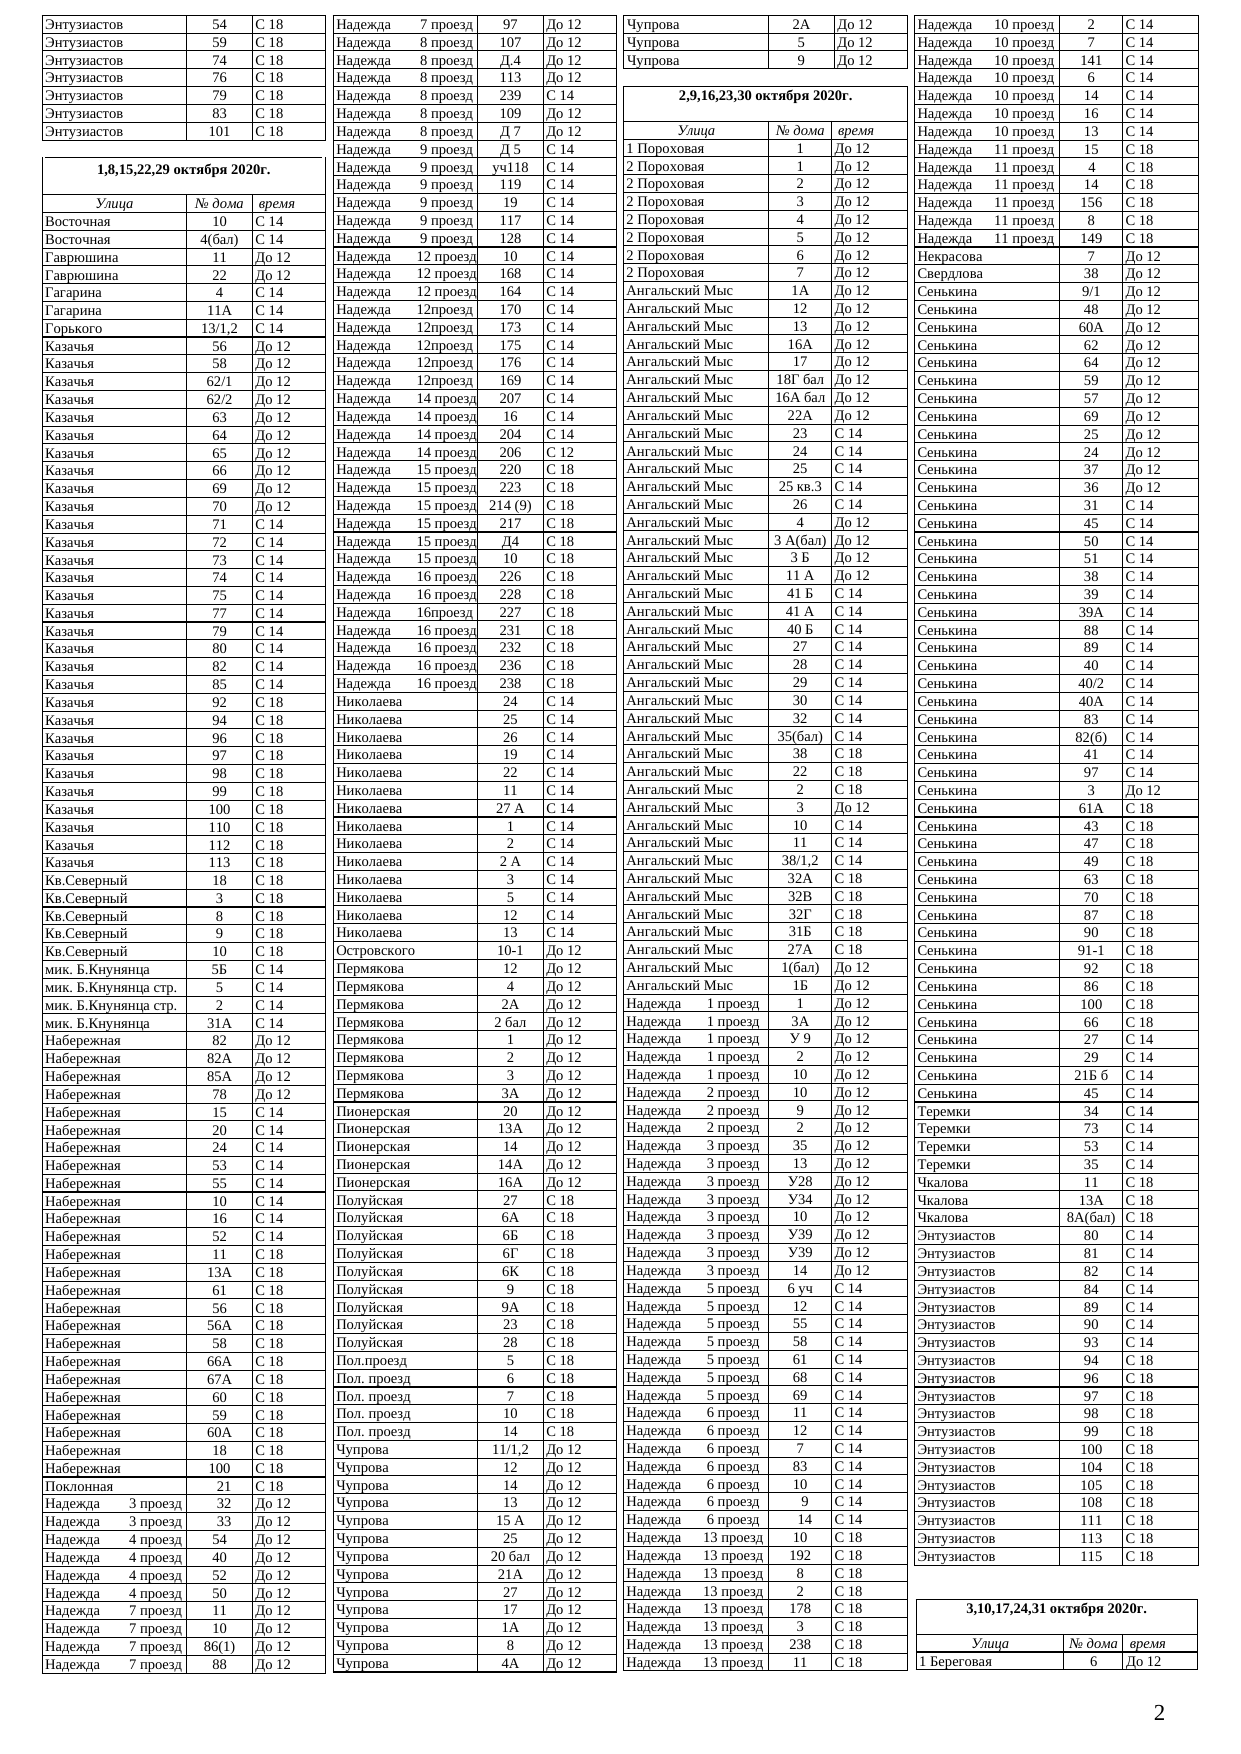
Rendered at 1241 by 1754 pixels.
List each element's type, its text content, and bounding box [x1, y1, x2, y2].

table_cell Надежда 9 проезд [334, 158, 477, 175]
table_cell Сенькина [915, 586, 1059, 603]
table_cell С 18 [544, 1298, 616, 1315]
table_cell 15 [187, 1104, 252, 1120]
table_cell Сенькина [915, 354, 1059, 371]
table_cell До 12 [253, 427, 325, 443]
table_cell 13А [478, 1120, 543, 1137]
table_cell С 14 [832, 1386, 907, 1403]
table_cell С 18 [1123, 835, 1198, 852]
table_cell С 18 [253, 105, 325, 122]
table_cell Чупрова [334, 1530, 477, 1547]
table_cell С 18 [1123, 978, 1198, 994]
table_cell С 18 [832, 1565, 907, 1581]
table_cell С 18 [832, 1618, 907, 1635]
table_cell С 14 [253, 997, 325, 1013]
table_cell С 18 [832, 1636, 907, 1652]
table_cell С 18 [544, 533, 616, 549]
table_cell С 14 [253, 605, 325, 621]
table_cell С 14 [253, 231, 325, 247]
table_cell 1 Пороховая [624, 140, 768, 156]
table_cell 24 [1060, 443, 1122, 460]
table_cell У39 [769, 1244, 831, 1261]
table_cell 4А [478, 1655, 543, 1671]
table_cell 89 [1060, 1298, 1122, 1315]
table_cell До 12 [544, 1049, 616, 1066]
table_cell До 12 [544, 960, 616, 977]
table_cell 32Г [769, 905, 831, 922]
table_cell До 12 [253, 1567, 325, 1583]
table_cell 67А [187, 1371, 252, 1387]
table_cell 3 [187, 890, 252, 906]
table_cell До 12 [544, 978, 616, 994]
table_cell С 18 [544, 639, 616, 656]
table_cell Казачья [43, 534, 186, 550]
table_cell 85А [187, 1068, 252, 1084]
table_cell Д.4 [478, 51, 543, 68]
table_cell До 12 [544, 942, 616, 959]
table_cell Энтузиастов [915, 1441, 1059, 1458]
table_cell Сенькина [915, 372, 1059, 389]
table_cell С 18 [544, 550, 616, 567]
table_cell 54 [187, 1531, 252, 1548]
table_cell Казачья [43, 355, 186, 372]
table_cell Энтузиастов [915, 1388, 1059, 1404]
table_cell С 14 [253, 1210, 325, 1227]
table_cell 6 [478, 1370, 543, 1386]
table_cell 8 [769, 1565, 831, 1581]
table_cell Ангальский Мыс [624, 959, 768, 976]
table_cell С 18 [544, 1191, 616, 1208]
table_cell С 14 [1123, 604, 1198, 620]
table_cell С 18 [253, 943, 325, 960]
table_cell 93 [1060, 1334, 1122, 1351]
table_cell Гаврюшина [43, 249, 186, 265]
table_cell 2 [769, 1119, 831, 1136]
table_cell До 12 [544, 1583, 616, 1600]
table_cell Казачья [43, 551, 186, 568]
table_cell Ангальский Мыс [624, 781, 768, 797]
table_cell Энтузиастов [43, 16, 186, 33]
table_cell Надежда 12проезд [334, 319, 477, 335]
table_cell С 14 [544, 693, 616, 709]
table_cell До 12 [832, 1084, 907, 1100]
table_cell 20 [187, 1121, 252, 1138]
table_cell Надежда 15 проезд [334, 497, 477, 513]
table_cell 14 [478, 1476, 543, 1493]
table_cell С 18 [253, 925, 325, 942]
table_cell 55 [187, 1175, 252, 1191]
table_cell 99 [187, 783, 252, 799]
table_cell 51 [1060, 550, 1122, 567]
table_cell С 14 [544, 924, 616, 941]
table_cell Николаева [334, 889, 477, 905]
table_cell Энтузиастов [915, 1405, 1059, 1422]
table_cell Сенькина [915, 871, 1059, 888]
table_cell Николаева [334, 711, 477, 727]
table_cell Энтузиастов [915, 1352, 1059, 1368]
table_cell Надежда 10 проезд [915, 51, 1059, 68]
table_cell Сенькина [915, 1049, 1059, 1066]
table_cell Казачья [43, 462, 186, 479]
table_cell С 18 [544, 479, 616, 496]
table_cell Пермякова [334, 1031, 477, 1048]
table_cell 10 [187, 1193, 252, 1209]
table_cell 49 [1060, 853, 1122, 870]
table_cell До 12 [544, 16, 616, 33]
table_cell 90 [1060, 1316, 1122, 1333]
table_cell 97 [1060, 1388, 1122, 1404]
table_cell С 18 [253, 712, 325, 728]
table_cell 79 [187, 623, 252, 639]
table_cell С 18 [544, 497, 616, 513]
table_cell [914, 1566, 1060, 1582]
table_cell Надежда 13 проезд [624, 1600, 768, 1617]
table_cell Надежда 8 проезд [334, 105, 477, 122]
table_cell До 12 [544, 1512, 616, 1529]
table_cell Сенькина [915, 960, 1059, 977]
table_cell Надежда 3 проезд [624, 1173, 768, 1189]
table_cell С 18 [253, 16, 325, 33]
table_cell 11 А [769, 567, 831, 584]
table_cell Сенькина [915, 924, 1059, 941]
table_cell До 12 [544, 1013, 616, 1030]
table_cell С 14 [1123, 1031, 1198, 1048]
table_cell С 14 [544, 728, 616, 745]
table_cell До 12 [253, 1602, 325, 1619]
table_cell С 14 [832, 710, 907, 726]
table_cell С 18 [544, 1388, 616, 1404]
table_cell 58 [187, 355, 252, 372]
table_cell 14 [1060, 176, 1122, 193]
table_cell уч118 [478, 158, 543, 175]
table_cell 100 [1060, 1441, 1122, 1458]
table_cell С 14 [544, 426, 616, 442]
table_cell 2А [478, 996, 543, 1012]
table_cell Энтузиастов [915, 1370, 1059, 1386]
table_cell 82А [187, 1050, 252, 1067]
table_cell Надежда 16 проезд [334, 639, 477, 656]
table_cell С 18 [253, 1353, 325, 1369]
table_cell До 12 [832, 1012, 907, 1029]
table_cell Кв.Северный [43, 908, 186, 924]
table_cell Надежда 5 проезд [624, 1315, 768, 1332]
table_cell Островского [334, 942, 477, 959]
table_header 2,9,16,23,30 октября 2020г. [624, 87, 907, 121]
table_cell С 14 [544, 248, 616, 264]
table_cell С 18 [832, 763, 907, 780]
table_cell Николаева [334, 693, 477, 709]
table_cell 43 [1060, 818, 1122, 834]
table_cell 10 [187, 943, 252, 960]
table_cell С 14 [1123, 568, 1198, 585]
table_cell Сенькина [915, 479, 1059, 496]
table_cell С 14 [1123, 51, 1198, 68]
table_cell 62/2 [187, 391, 252, 408]
table_cell 238 [478, 675, 543, 692]
table_cell 113 [1060, 1530, 1122, 1547]
table_cell 4(бал) [187, 231, 252, 247]
table_cell 79 [187, 87, 252, 104]
table_cell С 18 [253, 729, 325, 746]
table_cell С 18 [253, 854, 325, 871]
table_cell Энтузиастов [915, 1494, 1059, 1511]
table_cell 113 [187, 854, 252, 871]
table_cell С 18 [1123, 158, 1198, 175]
table_cell 10 [187, 1620, 252, 1637]
table_cell 62 [1060, 336, 1122, 353]
table_cell С 14 [253, 1121, 325, 1138]
table_cell 11 [769, 1654, 831, 1670]
table_cell Пионерская [334, 1156, 477, 1173]
table_cell Ангальский Мыс [624, 531, 768, 548]
table_cell До 12 [544, 1138, 616, 1155]
table_cell С 14 [544, 782, 616, 798]
table_cell 61А [1060, 800, 1122, 816]
table_cell Набережная [43, 1121, 186, 1138]
table_cell Энтузиастов [43, 34, 186, 50]
table_cell С 14 [832, 442, 907, 459]
table_cell С 14 [1123, 87, 1198, 104]
table_cell Надежда 12проезд [334, 336, 477, 353]
table_cell 4 [1060, 158, 1122, 175]
table_cell Ангальский Мыс [624, 425, 768, 441]
table_cell 3А [478, 1085, 543, 1101]
table_cell С 14 [544, 301, 616, 318]
table_cell Надежда 12 проезд [334, 248, 477, 264]
table_cell Гаврюшина [43, 266, 186, 283]
table_cell Сенькина [915, 800, 1059, 816]
table_cell Надежда 7 проезд [43, 1620, 186, 1637]
table_cell С 14 [832, 852, 907, 869]
table_cell До 12 [1123, 248, 1198, 264]
table_cell 4 [769, 211, 831, 227]
table_cell До 12 [832, 1173, 907, 1189]
table_cell 101 [187, 123, 252, 139]
table_cell Надежда 8 проезд [334, 51, 477, 68]
table_cell Надежда 9 проезд [334, 230, 477, 246]
table_cell 86 [1060, 978, 1122, 994]
table_cell С 14 [253, 284, 325, 301]
table_cell До 12 [544, 1530, 616, 1547]
table_cell С 18 [832, 870, 907, 887]
table_cell Надежда 6 проезд [624, 1422, 768, 1439]
table_cell [1123, 1566, 1199, 1582]
table_cell С 14 [832, 1369, 907, 1385]
table_cell С 18 [1123, 889, 1198, 905]
table_cell Сенькина [915, 853, 1059, 870]
table_cell С 14 [832, 460, 907, 477]
table_cell Пермякова [334, 1013, 477, 1030]
table_cell С 18 [544, 1423, 616, 1440]
table_cell Набережная [43, 1371, 186, 1387]
table_cell 3 А(бал) [769, 531, 831, 548]
table_cell 57 [1060, 390, 1122, 407]
table_cell С 18 [832, 888, 907, 904]
table_cell мик. Б.Кнунянца [43, 1014, 186, 1031]
table_cell Ангальский Мыс [624, 941, 768, 958]
table_cell 28 [769, 656, 831, 673]
table_cell Надежда 11 проезд [915, 230, 1059, 246]
table_cell Надежда 8 проезд [334, 123, 477, 139]
table_cell Сенькина [915, 301, 1059, 318]
table_cell Кв.Северный [43, 925, 186, 942]
table_cell 40 [1060, 657, 1122, 674]
table_cell 25 [769, 460, 831, 477]
table_cell 74 [187, 569, 252, 586]
table_cell С 14 [1123, 586, 1198, 603]
table_cell С 14 [253, 1014, 325, 1031]
table_cell Надежда 12 проезд [334, 265, 477, 282]
table_cell С 18 [1123, 1441, 1198, 1458]
table_cell Теремки [915, 1156, 1059, 1173]
table_cell Казачья [43, 569, 186, 586]
table_cell С 18 [253, 836, 325, 853]
table_cell До 12 [253, 266, 325, 283]
table_cell 10 [769, 1529, 831, 1546]
table_cell 192 [769, 1547, 831, 1563]
table_cell До 12 [832, 389, 907, 406]
table_cell С 18 [544, 1334, 616, 1351]
table_cell Пермякова [334, 1067, 477, 1083]
table_cell 24 [769, 442, 831, 459]
table_cell Чупрова [334, 1494, 477, 1511]
table_cell Ангальский Мыс [624, 496, 768, 512]
table_cell Ангальский Мыс [624, 300, 768, 317]
table_cell Сенькина [915, 283, 1059, 300]
table_cell С 14 [544, 764, 616, 781]
table_cell С 14 [832, 692, 907, 708]
table_cell Надежда 1 проезд [624, 1030, 768, 1047]
table_cell Энтузиастов [915, 1512, 1059, 1529]
table_cell 68 [769, 1369, 831, 1385]
table_cell С 14 [1123, 69, 1198, 86]
table_cell 13 [478, 924, 543, 941]
table_cell До 12 [832, 514, 907, 530]
table_cell 2 Пороховая [624, 193, 768, 210]
table_cell 217 [478, 515, 543, 531]
table_cell 2 Пороховая [624, 246, 768, 263]
table_cell Надежда 12проезд [334, 372, 477, 389]
table_cell 6 [769, 246, 831, 263]
table_cell 18 [187, 872, 252, 889]
table_cell Надежда 3 проезд [624, 1190, 768, 1207]
table_cell Ангальский Мыс [624, 335, 768, 352]
table_cell С 14 [544, 194, 616, 211]
table_cell Надежда 3 проезд [624, 1226, 768, 1243]
table_cell Надежда 2 проезд [624, 1084, 768, 1100]
table_cell 22А [769, 407, 831, 423]
table_cell С 18 [544, 675, 616, 692]
table_cell 48 [1060, 301, 1122, 318]
table_cell Чупрова [624, 34, 768, 50]
table_cell 11/1,2 [478, 1441, 543, 1458]
table_cell С 14 [1123, 515, 1198, 531]
table_cell Надежда 4 проезд [43, 1584, 186, 1601]
table_cell 2 А [478, 853, 543, 870]
table_cell Энтузиастов [915, 1530, 1059, 1547]
table_cell Надежда 14 проезд [334, 408, 477, 424]
table_cell С 14 [1123, 1085, 1198, 1101]
table_cell С 14 [1123, 693, 1198, 709]
table_cell С 18 [544, 1316, 616, 1333]
table_cell С 18 [544, 657, 616, 674]
table_cell 88 [1060, 621, 1122, 638]
table_cell До 12 [832, 1119, 907, 1136]
table_cell С 18 [832, 905, 907, 922]
table_cell 41 [1060, 746, 1122, 763]
table_cell Чкалова [915, 1191, 1059, 1208]
table_cell 9А [478, 1298, 543, 1315]
table_cell С 14 [1123, 621, 1198, 638]
table_cell 73 [187, 551, 252, 568]
table_cell 3 [1060, 782, 1122, 798]
table_cell Сенькина [915, 906, 1059, 923]
table_cell С 18 [544, 586, 616, 603]
table_cell Надежда 6 проезд [624, 1440, 768, 1457]
table_cell Казачья [43, 480, 186, 497]
table_cell Сенькина [915, 657, 1059, 674]
table_cell До 12 [544, 1476, 616, 1493]
table_cell Казачья [43, 391, 186, 408]
table_cell 13 [769, 1155, 831, 1172]
table_cell 78 [187, 1086, 252, 1102]
table_cell Набережная [43, 1460, 186, 1476]
table_cell С 14 [544, 871, 616, 888]
table_cell Некрасова [915, 248, 1059, 264]
table_cell С 18 [832, 923, 907, 940]
table_cell 32 [187, 1495, 252, 1512]
table_cell Энтузиастов [915, 1423, 1059, 1440]
table_cell 3 [769, 193, 831, 210]
table_cell Надежда 11 проезд [915, 212, 1059, 228]
table_cell Сенькина [915, 533, 1059, 549]
table_cell С 14 [544, 87, 616, 104]
table_cell До 12 [253, 480, 325, 497]
table_cell Пол. проезд [334, 1423, 477, 1440]
table_cell 50 [1060, 533, 1122, 549]
table_cell До 12 [253, 1050, 325, 1067]
table_cell Ангальский Мыс [624, 282, 768, 299]
table_cell С 14 [253, 320, 325, 336]
table_cell С 18 [1123, 194, 1198, 211]
table_cell С 14 [544, 800, 616, 816]
table_cell С 18 [253, 747, 325, 764]
table_cell С 18 [253, 1406, 325, 1423]
table_cell С 18 [253, 1264, 325, 1281]
table_cell До 12 [832, 157, 907, 174]
table_cell С 18 [253, 1246, 325, 1263]
table_cell 59 [1060, 372, 1122, 389]
table_cell 45 [1060, 1085, 1122, 1101]
table_cell До 12 [253, 338, 325, 354]
table_cell 66А [187, 1353, 252, 1369]
table_cell 54 [187, 16, 252, 33]
table_cell Сенькина [915, 675, 1059, 692]
table_cell До 12 [832, 175, 907, 192]
table_cell До 12 [832, 335, 907, 352]
table_cell С 14 [253, 640, 325, 657]
table_cell С 14 [1123, 1263, 1198, 1279]
table_cell Ангальский Мыс [624, 353, 768, 370]
table_cell 34 [1060, 1103, 1122, 1119]
table_cell Надежда 3 проезд [624, 1155, 768, 1172]
table_cell 59 [187, 34, 252, 50]
table_cell 23 [478, 1316, 543, 1333]
table_cell 207 [478, 390, 543, 407]
table_cell С 14 [253, 1139, 325, 1156]
table_cell Сенькина [915, 782, 1059, 798]
table_cell 1А [478, 1619, 543, 1636]
table_cell С 14 [253, 1157, 325, 1174]
table_cell Пол. проезд [334, 1370, 477, 1386]
table_cell С 18 [253, 765, 325, 782]
table_cell До 12 [544, 1548, 616, 1564]
table_cell До 12 [832, 1155, 907, 1172]
table_cell С 14 [832, 674, 907, 691]
table_cell До 12 [1123, 354, 1198, 371]
table_cell Надежда 16 проезд [334, 675, 477, 692]
table_cell Казачья [43, 373, 186, 390]
table_cell Николаева [334, 871, 477, 888]
table_cell 12 [478, 1459, 543, 1475]
table_cell С 14 [832, 1458, 907, 1474]
table_cell 10 [769, 1066, 831, 1082]
table_cell До 12 [832, 264, 907, 281]
table_cell 11 [1060, 1174, 1122, 1190]
table_cell Сенькина [915, 639, 1059, 656]
table_cell Надежда 13 проезд [624, 1636, 768, 1652]
table_cell Свердлова [915, 265, 1059, 282]
table_cell Казачья [43, 605, 186, 621]
table_cell До 12 [544, 51, 616, 68]
table_cell Ангальский Мыс [624, 371, 768, 388]
table_cell 2 [769, 1048, 831, 1065]
table_cell С 18 [1123, 853, 1198, 870]
table_cell С 18 [832, 745, 907, 762]
table_cell Полуйская [334, 1209, 477, 1226]
table_cell До 12 [253, 1068, 325, 1084]
table_cell 16 [187, 1210, 252, 1227]
table_cell Надежда 3 проезд [43, 1495, 186, 1512]
table_cell 40 [187, 1549, 252, 1566]
table_cell Сенькина [915, 942, 1059, 959]
table_cell Полуйская [334, 1298, 477, 1315]
table_cell Кв.Северный [43, 943, 186, 960]
table_cell 2А [769, 16, 834, 33]
table_cell С 14 [1123, 1298, 1198, 1315]
table_cell С 14 [253, 534, 325, 550]
table_cell 59 [187, 1406, 252, 1423]
table_cell Ангальский Мыс [624, 923, 768, 940]
table_cell 92 [1060, 960, 1122, 977]
table_cell 66 [187, 462, 252, 479]
table_cell Казачья [43, 498, 186, 514]
table_cell С 14 [1123, 1067, 1198, 1083]
table_cell 32А [769, 870, 831, 887]
table_cell Чупрова [334, 1655, 477, 1671]
table_cell мик. Б.Кнунянца стр. [43, 997, 186, 1013]
table_cell 22 [478, 764, 543, 781]
table_cell 7 [769, 1440, 831, 1457]
table_cell Сенькина [915, 604, 1059, 620]
table_cell С 14 [1123, 497, 1198, 513]
table_cell С 18 [544, 568, 616, 585]
table_cell 80 [1060, 1227, 1122, 1244]
table_cell № дома [769, 122, 831, 138]
table_cell 170 [478, 301, 543, 318]
table_cell 9 [478, 1281, 543, 1297]
table_cell Энтузиастов [43, 123, 186, 139]
table_cell До 12 [544, 1494, 616, 1511]
table_cell 20 бал [478, 1548, 543, 1564]
table_cell Ангальский Мыс [624, 478, 768, 495]
table_cell Ангальский Мыс [624, 442, 768, 459]
table_cell С 14 [832, 1493, 907, 1510]
table_cell До 12 [253, 391, 325, 408]
table_cell 96 [187, 729, 252, 746]
table_cell 86(1) [187, 1638, 252, 1654]
table_cell Восточная [43, 213, 186, 229]
table_cell С 14 [253, 658, 325, 675]
table_cell 38 [1060, 568, 1122, 585]
table_cell С 14 [832, 1280, 907, 1296]
table_cell Энтузиастов [915, 1316, 1059, 1333]
table_cell Набережная [43, 1389, 186, 1405]
table_cell Надежда 13 проезд [624, 1618, 768, 1635]
table_cell 11 [187, 249, 252, 265]
table_cell 2 [187, 997, 252, 1013]
table_cell 9/1 [1060, 283, 1122, 300]
table_cell 13 [1060, 123, 1122, 139]
table_cell У34 [769, 1190, 831, 1207]
table_cell Набережная [43, 1157, 186, 1174]
table_cell С 14 [1123, 123, 1198, 139]
table_cell Ангальский Мыс [624, 799, 768, 815]
table_cell 33 [187, 1513, 252, 1530]
table_cell До 12 [544, 1655, 616, 1671]
table_cell 69 [769, 1386, 831, 1403]
table_cell 7 [1060, 248, 1122, 264]
table_cell 14 [478, 1423, 543, 1440]
table_cell До 12 [832, 977, 907, 993]
table_cell Казачья [43, 783, 186, 799]
table_cell 15 [1060, 141, 1122, 157]
table_cell 81 [1060, 1245, 1122, 1262]
table_cell Полуйская [334, 1316, 477, 1333]
table_cell Сенькина [915, 461, 1059, 478]
table_cell 19 [478, 194, 543, 211]
table_cell 2 [769, 1582, 831, 1599]
table_cell С 14 [832, 816, 907, 833]
table_cell Энтузиастов [43, 51, 186, 68]
table_cell С 18 [253, 1460, 325, 1476]
table_cell Надежда 6 проезд [624, 1511, 768, 1528]
table_cell Казачья [43, 836, 186, 853]
table_cell С 18 [1123, 176, 1198, 193]
table_cell До 12 [832, 318, 907, 334]
table_cell Полуйская [334, 1263, 477, 1279]
table_cell Набережная [43, 1193, 186, 1209]
table_cell До 12 [1123, 283, 1198, 300]
table_cell С 14 [832, 1475, 907, 1492]
table_cell 2 Пороховая [624, 211, 768, 227]
table_cell 6Г [478, 1245, 543, 1262]
table_cell 232 [478, 639, 543, 656]
table_cell Надежда 5 проезд [624, 1297, 768, 1314]
table_cell У39 [769, 1226, 831, 1243]
table_cell 74 [187, 51, 252, 68]
table_cell Теремки [915, 1103, 1059, 1119]
table_cell Набережная [43, 1175, 186, 1191]
table_cell Надежда 14 проезд [334, 426, 477, 442]
table_cell 1(бал) [769, 959, 831, 976]
table_cell С 14 [1123, 1281, 1198, 1297]
table_cell Надежда 10 проезд [915, 69, 1059, 86]
table_cell Набережная [43, 1086, 186, 1102]
table_cell Ангальский Мыс [624, 834, 768, 851]
table_cell С 14 [544, 746, 616, 763]
table_cell С 14 [544, 283, 616, 300]
table_cell До 12 [832, 1226, 907, 1243]
table_cell С 18 [544, 604, 616, 620]
table_cell Энтузиастов [915, 1227, 1059, 1244]
table_cell С 14 [544, 853, 616, 870]
table_cell 58 [187, 1335, 252, 1352]
table_cell Надежда 1 проезд [624, 995, 768, 1011]
table_cell Надежда 14 проезд [334, 443, 477, 460]
table_cell 1Б [769, 977, 831, 993]
table_cell До 12 [1123, 301, 1198, 318]
table_cell С 14 [544, 158, 616, 175]
table_cell С 18 [253, 872, 325, 889]
table_cell С 14 [832, 1333, 907, 1350]
table_cell С 18 [1123, 1370, 1198, 1386]
table_cell 14 [1060, 87, 1122, 104]
table_cell У28 [769, 1173, 831, 1189]
table_cell С 14 [1123, 1049, 1198, 1066]
table_cell Казачья [43, 854, 186, 871]
table_cell До 12 [544, 1085, 616, 1101]
table_cell С 14 [544, 354, 616, 371]
table_cell Энтузиастов [915, 1263, 1059, 1279]
table_cell С 14 [253, 516, 325, 532]
table_cell С 18 [1123, 141, 1198, 157]
table_cell 9 [769, 1101, 831, 1118]
table_cell 14 [769, 1262, 831, 1278]
table_cell Надежда 7 проезд [43, 1656, 186, 1672]
table_cell С 18 [253, 783, 325, 799]
table_cell Сенькина [915, 693, 1059, 709]
table_cell 56 [187, 1299, 252, 1316]
table_cell Пол. проезд [334, 1405, 477, 1422]
table_cell Николаева [334, 728, 477, 745]
table_cell 31Б [769, 923, 831, 940]
table_cell 104 [1060, 1459, 1122, 1475]
table_cell 56А [187, 1317, 252, 1334]
table_cell 63 [1060, 871, 1122, 888]
table_cell 236 [478, 657, 543, 674]
table_cell 3 [769, 1618, 831, 1635]
table_cell 87 [1060, 906, 1122, 923]
table_cell 175 [478, 336, 543, 353]
table_cell Энтузиастов [915, 1476, 1059, 1493]
table_cell 13А [1060, 1191, 1122, 1208]
table_cell До 12 [544, 1067, 616, 1083]
table_cell 12 [769, 300, 831, 317]
table_cell С 18 [253, 890, 325, 906]
table_cell Надежда 6 проезд [624, 1404, 768, 1421]
table_cell Энтузиастов [915, 1281, 1059, 1297]
table_cell 19 [478, 746, 543, 763]
table_cell Чупрова [334, 1566, 477, 1582]
table_cell 5 [187, 979, 252, 996]
table_cell С 18 [1123, 1530, 1198, 1547]
table_cell 10 [478, 248, 543, 264]
table_cell С 14 [832, 656, 907, 673]
table_cell С 18 [1123, 1405, 1198, 1422]
table_cell 228 [478, 586, 543, 603]
table_cell Чупрова [334, 1601, 477, 1618]
table_cell До 12 [832, 1244, 907, 1261]
table_cell 168 [478, 265, 543, 282]
table_cell С 18 [253, 1442, 325, 1459]
table_cell С 18 [544, 1263, 616, 1279]
table_cell 6Б [478, 1227, 543, 1244]
table_cell Сенькина [915, 1067, 1059, 1083]
table_cell 50 [187, 1584, 252, 1601]
table_cell Николаева [334, 746, 477, 763]
table_cell С 18 [544, 461, 616, 478]
table_cell С 18 [1123, 1174, 1198, 1190]
table_cell Надежда 10 проезд [915, 34, 1059, 50]
table_cell 16А бал [769, 389, 831, 406]
table_cell С 14 [1123, 1120, 1198, 1137]
table_cell Надежда 12проезд [334, 354, 477, 371]
table_cell С 18 [1123, 1423, 1198, 1440]
table_cell До 12 [832, 1137, 907, 1154]
table_cell Чупрова [624, 51, 768, 68]
table_cell 7 [769, 264, 831, 281]
table_cell До 12 [253, 249, 325, 265]
table_cell С 18 [544, 1227, 616, 1244]
table_cell Улица [917, 1635, 1063, 1651]
table_cell С 14 [832, 603, 907, 619]
table_cell Николаева [334, 906, 477, 923]
table_cell До 12 [253, 1086, 325, 1102]
table_cell 35 [1060, 1156, 1122, 1173]
table_cell До 12 [1123, 443, 1198, 460]
table_cell 6А [478, 1209, 543, 1226]
table_cell С 18 [1123, 1548, 1198, 1564]
table_cell Сенькина [915, 889, 1059, 905]
table_cell 2 Пороховая [624, 157, 768, 174]
table_cell 227 [478, 604, 543, 620]
table_cell 61 [187, 1282, 252, 1298]
table_cell С 14 [544, 319, 616, 335]
table_cell 173 [478, 319, 543, 335]
table_cell 7 [1060, 34, 1122, 50]
table_cell До 12 [253, 355, 325, 372]
table_cell 238 [769, 1636, 831, 1652]
table_cell С 14 [1123, 1316, 1198, 1333]
table_cell Надежда 3 проезд [624, 1137, 768, 1154]
table_cell С 18 [253, 123, 325, 139]
table_cell Надежда 7 проезд [43, 1638, 186, 1654]
table_cell Пионерская [334, 1138, 477, 1155]
table_cell Энтузиастов [43, 69, 186, 86]
table_cell До 12 [544, 1459, 616, 1475]
table_cell 111 [1060, 1512, 1122, 1529]
table_cell 128 [478, 230, 543, 246]
table_cell С 18 [1123, 871, 1198, 888]
table_cell До 12 [253, 1032, 325, 1049]
table_cell С 14 [832, 496, 907, 512]
table_cell До 12 [1123, 390, 1198, 407]
table_cell 27 [478, 1191, 543, 1208]
table_cell С 18 [544, 1405, 616, 1422]
table_cell До 12 [1123, 372, 1198, 389]
table_cell 53 [187, 1157, 252, 1174]
table_cell Сенькина [915, 764, 1059, 781]
table_cell 17 [769, 353, 831, 370]
table_cell До 12 [1123, 782, 1198, 798]
table_cell С 14 [832, 834, 907, 851]
table_cell 5 [769, 229, 831, 245]
table_cell Ангальский Мыс [624, 603, 768, 619]
table_cell 109 [478, 105, 543, 122]
table_cell Энтузиастов [43, 105, 186, 122]
table_cell время [832, 122, 907, 138]
table_cell Восточная [43, 231, 186, 247]
table_cell Казачья [43, 819, 186, 835]
table_cell 6 [1064, 1653, 1122, 1669]
table_cell 35 [769, 1137, 831, 1154]
table_cell 32В [769, 888, 831, 904]
table_cell С 18 [253, 34, 325, 50]
table_cell Энтузиастов [915, 1459, 1059, 1475]
table_cell 113 [478, 69, 543, 86]
table_cell 117 [478, 212, 543, 228]
table_cell 4 [769, 514, 831, 530]
table_cell 7 [478, 1388, 543, 1404]
table_cell Николаева [334, 782, 477, 798]
table_cell Ангальский Мыс [624, 888, 768, 904]
table_cell С 14 [253, 1228, 325, 1245]
table_cell С 14 [253, 1193, 325, 1209]
table_cell С 14 [832, 620, 907, 637]
table_cell Николаева [334, 835, 477, 852]
table_cell С 18 [544, 1281, 616, 1297]
table_cell Пермякова [334, 1049, 477, 1066]
table_cell С 18 [1123, 942, 1198, 959]
table_cell С 14 [1123, 746, 1198, 763]
table_cell С 14 [1123, 1227, 1198, 1244]
table_cell время [253, 195, 325, 212]
table_cell Пионерская [334, 1103, 477, 1119]
table_cell 4 [478, 978, 543, 994]
table_cell 6К [478, 1263, 543, 1279]
table_cell Сенькина [915, 443, 1059, 460]
table_cell С 18 [1123, 906, 1198, 923]
table_cell 5Б [187, 961, 252, 978]
table_cell 10 [769, 1475, 831, 1492]
table_cell 30 [769, 692, 831, 708]
table_cell Казачья [43, 694, 186, 711]
table_cell Надежда 8 проезд [334, 69, 477, 86]
table_cell 83 [769, 1458, 831, 1474]
table_cell До 12 [832, 1030, 907, 1047]
table_cell Чупрова [334, 1476, 477, 1493]
table_cell До 12 [832, 353, 907, 370]
table_cell Казачья [43, 409, 186, 426]
table_cell Надежда 15 проезд [334, 479, 477, 496]
table_cell Надежда 2 проезд [624, 1101, 768, 1118]
table_cell Надежда 11 проезд [915, 176, 1059, 193]
table_cell С 14 [832, 1404, 907, 1421]
table_cell 21 [187, 1478, 252, 1494]
table_cell 14А [478, 1156, 543, 1173]
table_cell До 12 [544, 1637, 616, 1653]
table_cell Надежда 4 проезд [43, 1531, 186, 1548]
table_cell 27 [769, 638, 831, 655]
table_cell 206 [478, 443, 543, 460]
table_cell С 14 [1123, 1156, 1198, 1173]
table_cell 75 [187, 587, 252, 604]
table_cell До 12 [253, 1549, 325, 1566]
table_cell С 18 [253, 1371, 325, 1387]
table_cell 27А [769, 941, 831, 958]
table_cell 73 [1060, 1120, 1122, 1137]
table_cell Надежда 9 проезд [334, 194, 477, 211]
table_cell Ангальский Мыс [624, 674, 768, 691]
table_cell 220 [478, 461, 543, 478]
table_cell Кв.Северный [43, 890, 186, 906]
table_cell С 14 [1123, 675, 1198, 692]
table_cell С 14 [544, 889, 616, 905]
table_cell Надежда 6 проезд [624, 1458, 768, 1474]
table_cell С 14 [544, 141, 616, 157]
table_cell 56 [187, 338, 252, 354]
table_cell До 12 [253, 1620, 325, 1637]
table_cell Набережная [43, 1317, 186, 1334]
table_cell 26 [478, 728, 543, 745]
table_cell 10-1 [478, 942, 543, 959]
table_cell Чупрова [334, 1512, 477, 1529]
table_cell С 18 [1123, 1459, 1198, 1475]
table_cell Сенькина [915, 336, 1059, 353]
table_cell 23 [769, 425, 831, 441]
table_cell До 12 [253, 409, 325, 426]
table_cell С 14 [832, 425, 907, 441]
table_cell Сенькина [915, 550, 1059, 567]
table_cell Набережная [43, 1104, 186, 1120]
table_cell 2 Пороховая [624, 175, 768, 192]
table_cell Набережная [43, 1032, 186, 1049]
table_cell Надежда 6 проезд [624, 1493, 768, 1510]
table_cell 90 [1060, 924, 1122, 941]
table_cell Сенькина [915, 746, 1059, 763]
table_cell 105 [1060, 1476, 1122, 1493]
table_cell 31 [1060, 497, 1122, 513]
table_cell С 14 [544, 906, 616, 923]
table_cell Ангальский Мыс [624, 745, 768, 762]
table_cell 70 [1060, 889, 1122, 905]
table_cell С 14 [544, 212, 616, 228]
table_cell Надежда 16 проезд [334, 657, 477, 674]
table_cell 53 [1060, 1138, 1122, 1155]
table_cell 141 [1060, 51, 1122, 68]
table_cell Полуйская [334, 1334, 477, 1351]
table_cell 13А [187, 1264, 252, 1281]
table_cell 6 уч [769, 1280, 831, 1296]
table_cell До 12 [832, 193, 907, 210]
table_cell Ангальский Мыс [624, 318, 768, 334]
table_cell Сенькина [915, 568, 1059, 585]
table_cell С 14 [253, 979, 325, 996]
table_cell С 18 [1123, 1388, 1198, 1404]
table_cell С 18 [253, 908, 325, 924]
table_cell 99 [1060, 1423, 1122, 1440]
table_cell Полуйская [334, 1191, 477, 1208]
table_cell 82 [1060, 1263, 1122, 1279]
table_cell С 18 [1123, 1209, 1198, 1226]
table_cell 27 [1060, 1031, 1122, 1048]
table_cell До 12 [832, 407, 907, 423]
table_cell 11 [769, 834, 831, 851]
table_cell 69 [1060, 408, 1122, 424]
table_cell До 12 [1123, 1653, 1197, 1669]
table_cell С 18 [544, 1352, 616, 1368]
table_cell С 18 [832, 781, 907, 797]
table_cell Сенькина [915, 978, 1059, 994]
table_cell 26 [769, 496, 831, 512]
table_cell Пол.проезд [334, 1352, 477, 1368]
table_cell Ангальский Мыс [624, 710, 768, 726]
table_cell 223 [478, 479, 543, 496]
table_cell Надежда 1 проезд [624, 1012, 768, 1029]
table_cell 39 [1060, 586, 1122, 603]
table_cell С 12 [544, 443, 616, 460]
table_cell 3 [769, 799, 831, 815]
table_cell Чупрова [334, 1459, 477, 1475]
table_cell До 12 [253, 1638, 325, 1654]
table_cell До 12 [544, 996, 616, 1012]
table_cell 11 [769, 1404, 831, 1421]
table_cell С 14 [1123, 657, 1198, 674]
table_cell Надежда 1 проезд [624, 1066, 768, 1082]
table_cell С 14 [253, 551, 325, 568]
table_cell 100 [187, 1460, 252, 1476]
table_cell Николаева [334, 818, 477, 834]
table_cell Чупрова [334, 1583, 477, 1600]
table_cell 156 [1060, 194, 1122, 211]
table_cell До 12 [253, 1495, 325, 1512]
table_cell Надежда 9 проезд [334, 141, 477, 157]
table_cell 12 [478, 960, 543, 977]
table_cell Сенькина [915, 818, 1059, 834]
table_cell Надежда 10 проезд [915, 123, 1059, 139]
table_cell [1060, 1566, 1122, 1582]
table_cell До 12 [544, 1174, 616, 1190]
table_cell № дома [187, 195, 252, 212]
table_cell С 14 [253, 587, 325, 604]
table_cell Ангальский Мыс [624, 585, 768, 602]
table_cell 3 [478, 871, 543, 888]
table_cell Надежда 3 проезд [624, 1244, 768, 1261]
table_cell До 12 [832, 567, 907, 584]
table_cell С 18 [1123, 960, 1198, 977]
table_cell 80 [187, 640, 252, 657]
table_cell Гагарина [43, 284, 186, 301]
table_cell 97 [478, 16, 543, 33]
table_cell Д 5 [478, 141, 543, 157]
table_cell С 18 [1123, 212, 1198, 228]
table_cell Надежда 5 проезд [624, 1369, 768, 1385]
table_cell Сенькина [915, 1013, 1059, 1030]
table_cell Надежда 11 проезд [915, 194, 1059, 211]
table_cell Ангальский Мыс [624, 567, 768, 584]
table_cell 10 [769, 1208, 831, 1225]
table_cell 64 [1060, 354, 1122, 371]
table_cell С 18 [1123, 1494, 1198, 1511]
table_cell Надежда 15 проезд [334, 461, 477, 478]
table_cell Надежда 11 проезд [915, 158, 1059, 175]
table_cell Казачья [43, 676, 186, 693]
table_cell 2 [478, 835, 543, 852]
table_cell 2 Пороховая [624, 264, 768, 281]
table_cell С 18 [253, 801, 325, 817]
table_cell 4 [187, 284, 252, 301]
table_cell 85 [187, 676, 252, 693]
table_cell 21Б б [1060, 1067, 1122, 1083]
table_cell 65 [187, 444, 252, 461]
table_cell 97 [1060, 764, 1122, 781]
table_cell Надежда 9 проезд [334, 176, 477, 193]
table_cell 27 А [478, 800, 543, 816]
table_cell До 12 [1123, 426, 1198, 442]
table_cell 58 [769, 1333, 831, 1350]
table_cell 77 [187, 605, 252, 621]
table_cell С 14 [544, 835, 616, 852]
table_cell 55 [769, 1315, 831, 1332]
table_cell 45 [1060, 515, 1122, 531]
table_cell Энтузиастов [915, 1245, 1059, 1262]
table_cell До 12 [832, 1262, 907, 1278]
table_cell Энтузиастов [915, 1298, 1059, 1315]
table_cell Ангальский Мыс [624, 977, 768, 993]
table_cell 164 [478, 283, 543, 300]
table_cell Горького [43, 320, 186, 336]
table_cell 176 [478, 354, 543, 371]
table_cell Казачья [43, 729, 186, 746]
table_cell 5 [769, 34, 834, 50]
table_cell 5 [478, 889, 543, 905]
table_cell 16 [478, 408, 543, 424]
table_cell 6 [1060, 69, 1122, 86]
table_cell Надежда 13 проезд [624, 1582, 768, 1599]
table_cell С 18 [253, 694, 325, 711]
table_cell 38/1,2 [769, 852, 831, 869]
table_cell С 14 [1123, 639, 1198, 656]
table_cell Пионерская [334, 1120, 477, 1137]
table_cell Надежда 7 проезд [43, 1602, 186, 1619]
table_cell Чкалова [915, 1209, 1059, 1226]
table_cell 18Г бал [769, 371, 831, 388]
table_cell 38 [1060, 265, 1122, 282]
table_cell 29 [1060, 1049, 1122, 1066]
table_cell 25 [478, 711, 543, 727]
table_cell До 12 [832, 1048, 907, 1065]
table_cell 82 [187, 1032, 252, 1049]
table_cell С 14 [253, 961, 325, 978]
table_cell До 12 [1123, 461, 1198, 478]
table_cell С 18 [832, 1600, 907, 1617]
table_cell С 14 [832, 478, 907, 495]
table_cell Надежда 4 проезд [43, 1549, 186, 1566]
table_cell Ангальский Мыс [624, 514, 768, 530]
table_cell 96 [1060, 1370, 1122, 1386]
table_cell С 14 [1123, 728, 1198, 745]
table_cell Набережная [43, 1050, 186, 1067]
table_cell 10 [187, 213, 252, 229]
table_cell До 12 [832, 211, 907, 227]
table_cell 66 [1060, 1013, 1122, 1030]
table_cell До 12 [832, 282, 907, 299]
table_cell С 18 [544, 1370, 616, 1386]
table_cell Ангальский Мыс [624, 656, 768, 673]
table_cell 11 [187, 1246, 252, 1263]
table_cell С 14 [832, 1297, 907, 1314]
table_cell Сенькина [915, 515, 1059, 531]
table_cell 100 [1060, 996, 1122, 1012]
table_cell Пермякова [334, 978, 477, 994]
table_cell Надежда 11 проезд [915, 141, 1059, 157]
table_cell 1А [769, 282, 831, 299]
table_cell 40/2 [1060, 675, 1122, 692]
table_cell 10 [478, 1405, 543, 1422]
table_cell Чупрова [334, 1637, 477, 1653]
table_cell С 18 [544, 1245, 616, 1262]
table_cell Набережная [43, 1282, 186, 1298]
table_header 3,10,17,24,31 октября 2020г. [917, 1600, 1197, 1634]
table_cell С 18 [832, 1654, 907, 1670]
table_cell С 18 [253, 1299, 325, 1316]
table_cell С 14 [1123, 1103, 1198, 1119]
table_cell Набережная [43, 1139, 186, 1156]
table_cell 47 [1060, 835, 1122, 852]
table_cell Чупрова [624, 16, 768, 33]
table_cell 20 [478, 1103, 543, 1119]
table_cell 31А [187, 1014, 252, 1031]
table_cell Сенькина [915, 497, 1059, 513]
table_cell Казачья [43, 712, 186, 728]
table_cell До 12 [832, 1101, 907, 1118]
table_cell До 12 [253, 444, 325, 461]
table_cell 60А [1060, 319, 1122, 335]
table_cell Энтузиастов [915, 1334, 1059, 1351]
table_cell Надежда 6 проезд [624, 1475, 768, 1492]
table_cell Кв.Северный [43, 872, 186, 889]
table_cell Сенькина [915, 408, 1059, 424]
table_cell Набережная [43, 1246, 186, 1263]
table_cell 98 [1060, 1405, 1122, 1422]
table_cell 39А [1060, 604, 1122, 620]
table_cell С 18 [253, 69, 325, 86]
table_cell До 12 [544, 1566, 616, 1582]
table_cell С 14 [544, 818, 616, 834]
table_cell До 12 [832, 995, 907, 1011]
table_cell 8 [187, 908, 252, 924]
table_cell 91-1 [1060, 942, 1122, 959]
table_cell Надежда 9 проезд [334, 212, 477, 228]
table_cell С 14 [544, 336, 616, 353]
table_cell Ангальский Мыс [624, 692, 768, 708]
table_cell С 14 [544, 230, 616, 246]
table_cell 1 [478, 818, 543, 834]
table_cell 38 [769, 745, 831, 762]
table_cell 107 [478, 34, 543, 50]
table_cell 10 [478, 550, 543, 567]
table_cell Поклонная [43, 1478, 186, 1494]
table_cell С 14 [253, 676, 325, 693]
table_cell 239 [478, 87, 543, 104]
table_cell 97 [187, 747, 252, 764]
table_cell Казачья [43, 338, 186, 354]
table_cell Казачья [43, 765, 186, 782]
table_cell Улица [43, 195, 186, 212]
table_cell С 14 [832, 585, 907, 602]
table_cell 178 [769, 1600, 831, 1617]
table_cell До 12 [544, 1156, 616, 1173]
table_cell 83 [1060, 711, 1122, 727]
table_cell С 18 [1123, 1512, 1198, 1529]
table_cell Надежда 5 проезд [624, 1333, 768, 1350]
table_cell До 12 [253, 1531, 325, 1548]
table_cell С 14 [253, 1175, 325, 1191]
table_cell 2 [478, 1049, 543, 1066]
table_cell 40А [1060, 693, 1122, 709]
table_cell С 14 [253, 569, 325, 586]
table_cell 35(бал) [769, 727, 831, 744]
table_cell До 12 [544, 1031, 616, 1048]
table_cell Теремки [915, 1138, 1059, 1155]
table_cell С 14 [544, 390, 616, 407]
table_cell 108 [1060, 1494, 1122, 1511]
table_cell Пол. проезд [334, 1388, 477, 1404]
table_cell Надежда 3 проезд [624, 1262, 768, 1278]
table_cell Сенькина [915, 711, 1059, 727]
table_cell Ангальский Мыс [624, 852, 768, 869]
table_cell С 18 [1123, 924, 1198, 941]
table_cell До 12 [253, 373, 325, 390]
table_cell Полуйская [334, 1245, 477, 1262]
table_cell 1,8,15,22,29 октября 2020г. [43, 157, 325, 194]
table_cell С 14 [253, 213, 325, 229]
table_cell Надежда 2 проезд [624, 1119, 768, 1136]
table_cell С 18 [253, 1478, 325, 1494]
table_cell Надежда 15 проезд [334, 533, 477, 549]
table_cell Надежда 12 проезд [334, 283, 477, 300]
table_cell 83 [187, 105, 252, 122]
table_cell Казачья [43, 444, 186, 461]
table_cell Надежда 14 проезд [334, 390, 477, 407]
table_cell У 9 [769, 1030, 831, 1047]
table_cell 100 [187, 801, 252, 817]
table_cell 16А [478, 1174, 543, 1190]
table_cell № дома [1064, 1635, 1122, 1651]
table_cell Ангальский Мыс [624, 407, 768, 423]
table_cell До 12 [1123, 336, 1198, 353]
table_cell 40 Б [769, 620, 831, 637]
table_cell До 12 [832, 1066, 907, 1082]
table_cell Надежда 1 проезд [624, 1048, 768, 1065]
table_cell 10 [769, 1084, 831, 1100]
table_cell Гагарина [43, 302, 186, 319]
table_cell Надежда 16 проезд [334, 621, 477, 638]
table_cell 29 [769, 674, 831, 691]
table_cell 89 [1060, 639, 1122, 656]
table_cell 10 [769, 816, 831, 833]
table_cell Сенькина [915, 996, 1059, 1012]
table_cell Набережная [43, 1353, 186, 1369]
table_cell 70 [187, 498, 252, 514]
table_cell С 14 [1123, 764, 1198, 781]
table_cell Надежда 8 проезд [334, 34, 477, 50]
table_cell Пермякова [334, 996, 477, 1012]
table_cell Надежда 13 проезд [624, 1565, 768, 1581]
table_cell Ангальский Мыс [624, 870, 768, 887]
table_cell 8 [1060, 212, 1122, 228]
table_cell 28 [478, 1334, 543, 1351]
table_cell 14 [769, 1511, 831, 1528]
table_cell До 12 [544, 105, 616, 122]
table_cell С 18 [253, 1335, 325, 1352]
table_cell С 18 [832, 1529, 907, 1546]
table_cell Казачья [43, 747, 186, 764]
table_cell С 18 [1123, 996, 1198, 1012]
table_cell 13/1,2 [187, 320, 252, 336]
table_cell Пермякова [334, 1085, 477, 1101]
table_cell 12 [478, 906, 543, 923]
table_cell 115 [1060, 1548, 1122, 1564]
table_cell 27 [478, 1583, 543, 1600]
table_cell Сенькина [915, 835, 1059, 852]
table_cell С 14 [544, 408, 616, 424]
table_cell Николаева [334, 924, 477, 941]
table_cell С 14 [832, 727, 907, 744]
table_cell мик. Б.Кнунянца [43, 961, 186, 978]
table_cell Надежда 10 проезд [915, 16, 1059, 33]
table_cell 1 [769, 995, 831, 1011]
table_cell Надежда 15 проезд [334, 550, 477, 567]
table_cell С 14 [544, 372, 616, 389]
table_cell С 14 [1123, 34, 1198, 50]
table_cell С 18 [544, 1209, 616, 1226]
table_cell 76 [187, 69, 252, 86]
table_cell Полуйская [334, 1227, 477, 1244]
table_cell 37 [1060, 461, 1122, 478]
table_cell Надежда 3 проезд [624, 1208, 768, 1225]
table_cell До 12 [253, 1584, 325, 1601]
table_cell С 18 [1123, 1013, 1198, 1030]
table_cell Надежда 3 проезд [43, 1513, 186, 1530]
table_cell До 12 [832, 371, 907, 388]
table_cell 8А(бал) [1060, 1209, 1122, 1226]
table_cell До 12 [835, 51, 907, 68]
table_cell 13 [769, 318, 831, 334]
table_cell Д4 [478, 533, 543, 549]
table_cell Надежда 8 проезд [334, 87, 477, 104]
table_cell Чупрова [334, 1441, 477, 1458]
table_cell Сенькина [915, 1031, 1059, 1048]
table_cell Набережная [43, 1264, 186, 1281]
table_cell До 12 [544, 123, 616, 139]
table_cell 16А [769, 335, 831, 352]
table_cell Казачья [43, 801, 186, 817]
table_cell 17 [478, 1601, 543, 1618]
table_cell До 12 [832, 229, 907, 245]
table_cell До 12 [832, 140, 907, 156]
table_cell До 12 [832, 531, 907, 548]
table_cell 25 кв.3 [769, 478, 831, 495]
table_cell Надежда 5 проезд [624, 1386, 768, 1403]
table_cell 3 [478, 1067, 543, 1083]
table_cell С 18 [1123, 818, 1198, 834]
table_cell мик. Б.Кнунянца стр. [43, 979, 186, 996]
table_cell С 14 [832, 1351, 907, 1367]
table_cell 214 (9) [478, 497, 543, 513]
table_cell 13 [478, 1494, 543, 1511]
table_cell С 18 [1123, 1476, 1198, 1493]
table_cell 2 бал [478, 1013, 543, 1030]
table_cell Пермякова [334, 960, 477, 977]
table_cell Николаева [334, 800, 477, 816]
table_cell С 14 [832, 1315, 907, 1332]
table_cell Сенькина [915, 621, 1059, 638]
table_cell До 12 [832, 799, 907, 815]
table_cell Ангальский Мыс [624, 727, 768, 744]
table_cell 69 [187, 480, 252, 497]
table_cell С 18 [832, 1582, 907, 1599]
table_cell С 18 [253, 1282, 325, 1298]
table_cell 94 [187, 712, 252, 728]
table_cell С 14 [544, 176, 616, 193]
table_cell Набережная [43, 1406, 186, 1423]
table_cell 64 [187, 427, 252, 443]
table_cell 2 [769, 175, 831, 192]
table_cell До 12 [253, 498, 325, 514]
table_cell С 18 [832, 1547, 907, 1563]
table_cell Сенькина [915, 426, 1059, 442]
table_cell Николаева [334, 764, 477, 781]
table_cell 88 [187, 1656, 252, 1672]
table_cell 1 [769, 157, 831, 174]
table_cell 52 [187, 1228, 252, 1245]
table_cell С 18 [253, 1389, 325, 1405]
table_cell Сенькина [915, 728, 1059, 745]
table_cell 3А [769, 1012, 831, 1029]
table_cell 25 [1060, 426, 1122, 442]
table_cell 98 [187, 765, 252, 782]
table_cell 11 [187, 1602, 252, 1619]
table_cell 18 [187, 1442, 252, 1459]
table_cell С 14 [544, 711, 616, 727]
table_cell 63 [187, 409, 252, 426]
table_cell 15 А [478, 1512, 543, 1529]
table_cell Д 7 [478, 123, 543, 139]
table_cell До 12 [253, 1513, 325, 1530]
table_cell Ангальский Мыс [624, 620, 768, 637]
table_cell 149 [1060, 230, 1122, 246]
table_cell Казачья [43, 516, 186, 532]
table_cell 60 [187, 1389, 252, 1405]
table_cell 1 Береговая [917, 1653, 1063, 1669]
table_cell 25 [478, 1530, 543, 1547]
table_cell До 12 [835, 16, 907, 33]
table_cell С 18 [544, 621, 616, 638]
table_cell 52 [187, 1567, 252, 1583]
table_cell До 12 [544, 1103, 616, 1119]
table_cell 112 [187, 836, 252, 853]
table_cell Надежда 16проезд [334, 604, 477, 620]
table_cell 9 [769, 1493, 831, 1510]
table_cell 12 [769, 1422, 831, 1439]
table_cell 71 [187, 516, 252, 532]
table_cell 16 [1060, 105, 1122, 122]
table_cell Сенькина [915, 1085, 1059, 1101]
table_cell До 12 [253, 1656, 325, 1672]
table_cell До 12 [544, 1120, 616, 1137]
table_cell С 14 [253, 1104, 325, 1120]
table_cell Ангальский Мыс [624, 549, 768, 566]
table_cell С 14 [832, 1422, 907, 1439]
table_cell До 12 [832, 549, 907, 566]
table_cell время [1123, 1635, 1197, 1651]
table_cell Ангальский Мыс [624, 816, 768, 833]
table_cell 41 Б [769, 585, 831, 602]
table_cell Надежда 7 проезд [334, 16, 477, 33]
table_cell Надежда 12проезд [334, 301, 477, 318]
table_cell До 12 [832, 300, 907, 317]
table_cell 84 [1060, 1281, 1122, 1297]
table_cell С 14 [1123, 711, 1198, 727]
table_cell 169 [478, 372, 543, 389]
table_cell 12 [769, 1297, 831, 1314]
table_cell Надежда 13 проезд [624, 1547, 768, 1563]
table_cell С 14 [832, 1440, 907, 1457]
table_cell Надежда 16 проезд [334, 586, 477, 603]
table_cell Надежда 5 проезд [624, 1280, 768, 1296]
table_cell С 14 [1123, 1245, 1198, 1262]
table_cell 2 Пороховая [624, 229, 768, 245]
table_cell Надежда 13 проезд [624, 1529, 768, 1546]
table_cell Казачья [43, 623, 186, 639]
table_cell С 18 [253, 87, 325, 104]
table_cell 94 [1060, 1352, 1122, 1368]
table_cell Надежда 10 проезд [915, 105, 1059, 122]
table_cell До 12 [835, 34, 907, 50]
table_cell С 14 [1123, 105, 1198, 122]
table_cell С 18 [1123, 1191, 1198, 1208]
table_cell 9 [769, 51, 834, 68]
table_cell 231 [478, 621, 543, 638]
table_cell 9 [187, 925, 252, 942]
table_cell Ангальский Мыс [624, 763, 768, 780]
table_cell 11А [187, 302, 252, 319]
table_cell До 12 [1123, 319, 1198, 335]
table_cell С 18 [1123, 800, 1198, 816]
table_cell До 12 [832, 1208, 907, 1225]
table_cell Энтузиастов [43, 87, 186, 104]
table_cell До 12 [832, 959, 907, 976]
table_cell Набережная [43, 1299, 186, 1316]
table_cell 22 [769, 763, 831, 780]
table_cell С 14 [1123, 16, 1198, 33]
table_cell 36 [1060, 479, 1122, 496]
table_cell 41 А [769, 603, 831, 619]
table_cell До 12 [1123, 265, 1198, 282]
table_cell Чупрова [334, 1548, 477, 1564]
table_cell Ангальский Мыс [624, 389, 768, 406]
table_cell 14 [478, 1138, 543, 1155]
table_cell До 12 [544, 1441, 616, 1458]
table_cell Казачья [43, 658, 186, 675]
table_cell Ангальский Мыс [624, 638, 768, 655]
table_cell С 14 [1123, 1138, 1198, 1155]
table_cell 72 [187, 534, 252, 550]
table_cell С 14 [1123, 550, 1198, 567]
table_cell 62/1 [187, 373, 252, 390]
table_cell Полуйская [334, 1281, 477, 1297]
table_cell С 18 [253, 51, 325, 68]
table_cell [42, 141, 325, 157]
table_cell 60А [187, 1424, 252, 1441]
table_cell Набережная [43, 1424, 186, 1441]
table_cell Чупрова [334, 1619, 477, 1636]
table_cell Улица [624, 122, 768, 138]
table_cell Теремки [915, 1120, 1059, 1137]
table_cell Набережная [43, 1068, 186, 1084]
table_cell С 18 [832, 941, 907, 958]
table_cell С 18 [544, 515, 616, 531]
table_cell 22 [187, 266, 252, 283]
table_cell 2 [769, 781, 831, 797]
table_cell Надежда 13 проезд [624, 1654, 768, 1670]
table_cell 24 [478, 693, 543, 709]
table_cell Надежда 5 проезд [624, 1351, 768, 1367]
table_cell Энтузиастов [915, 1548, 1059, 1564]
table_cell Казачья [43, 640, 186, 657]
table_cell Пионерская [334, 1174, 477, 1190]
table_cell 92 [187, 694, 252, 711]
table_cell С 14 [1123, 1334, 1198, 1351]
table_cell Набережная [43, 1228, 186, 1245]
table_cell Чкалова [915, 1174, 1059, 1190]
table_cell Набережная [43, 1210, 186, 1227]
table_cell 5 [478, 1352, 543, 1368]
table_cell С 18 [1123, 1352, 1198, 1368]
table_cell С 18 [253, 1424, 325, 1441]
table_cell С 14 [832, 638, 907, 655]
table_cell До 12 [832, 246, 907, 263]
table_cell 11 [478, 782, 543, 798]
table_cell Казачья [43, 427, 186, 443]
table_cell С 14 [253, 302, 325, 319]
table_cell До 12 [1123, 408, 1198, 424]
table_cell 24 [187, 1139, 252, 1156]
table_cell 2 [1060, 16, 1122, 33]
table_cell 204 [478, 426, 543, 442]
table_cell С 14 [1123, 533, 1198, 549]
table_cell До 12 [544, 1619, 616, 1636]
table_cell Надежда 10 проезд [915, 87, 1059, 104]
table_cell Набережная [43, 1442, 186, 1459]
table_cell 1 [478, 1031, 543, 1048]
table_cell До 12 [253, 462, 325, 479]
table_cell Казачья [43, 587, 186, 604]
table_cell 61 [769, 1351, 831, 1367]
table_cell 3 Б [769, 549, 831, 566]
table_cell 21А [478, 1566, 543, 1582]
table_cell Надежда 15 проезд [334, 515, 477, 531]
table_cell 82 [187, 658, 252, 675]
table_cell Ангальский Мыс [624, 905, 768, 922]
table_cell Надежда 4 проезд [43, 1567, 186, 1583]
table_cell 82(б) [1060, 728, 1122, 745]
table_cell Николаева [334, 853, 477, 870]
table_cell С 14 [832, 1511, 907, 1528]
table_cell До 12 [544, 69, 616, 86]
table_cell 226 [478, 568, 543, 585]
table_cell С 18 [253, 819, 325, 835]
table_cell 1 [769, 140, 831, 156]
table_cell Ангальский Мыс [624, 460, 768, 477]
table_cell Сенькина [915, 390, 1059, 407]
table_cell Надежда 16 проезд [334, 568, 477, 585]
table_cell 119 [478, 176, 543, 193]
table_cell С 14 [544, 265, 616, 282]
table_cell С 18 [1123, 230, 1198, 246]
table_cell До 12 [1123, 479, 1198, 496]
table_cell 8 [478, 1637, 543, 1653]
table_cell Сенькина [915, 319, 1059, 335]
table_cell С 18 [253, 1317, 325, 1334]
table_cell С 14 [253, 623, 325, 639]
table_cell Набережная [43, 1335, 186, 1352]
table_cell До 12 [832, 1190, 907, 1207]
table_cell До 12 [544, 34, 616, 50]
table_cell 32 [769, 710, 831, 726]
table_cell 110 [187, 819, 252, 835]
table_cell До 12 [544, 1601, 616, 1618]
